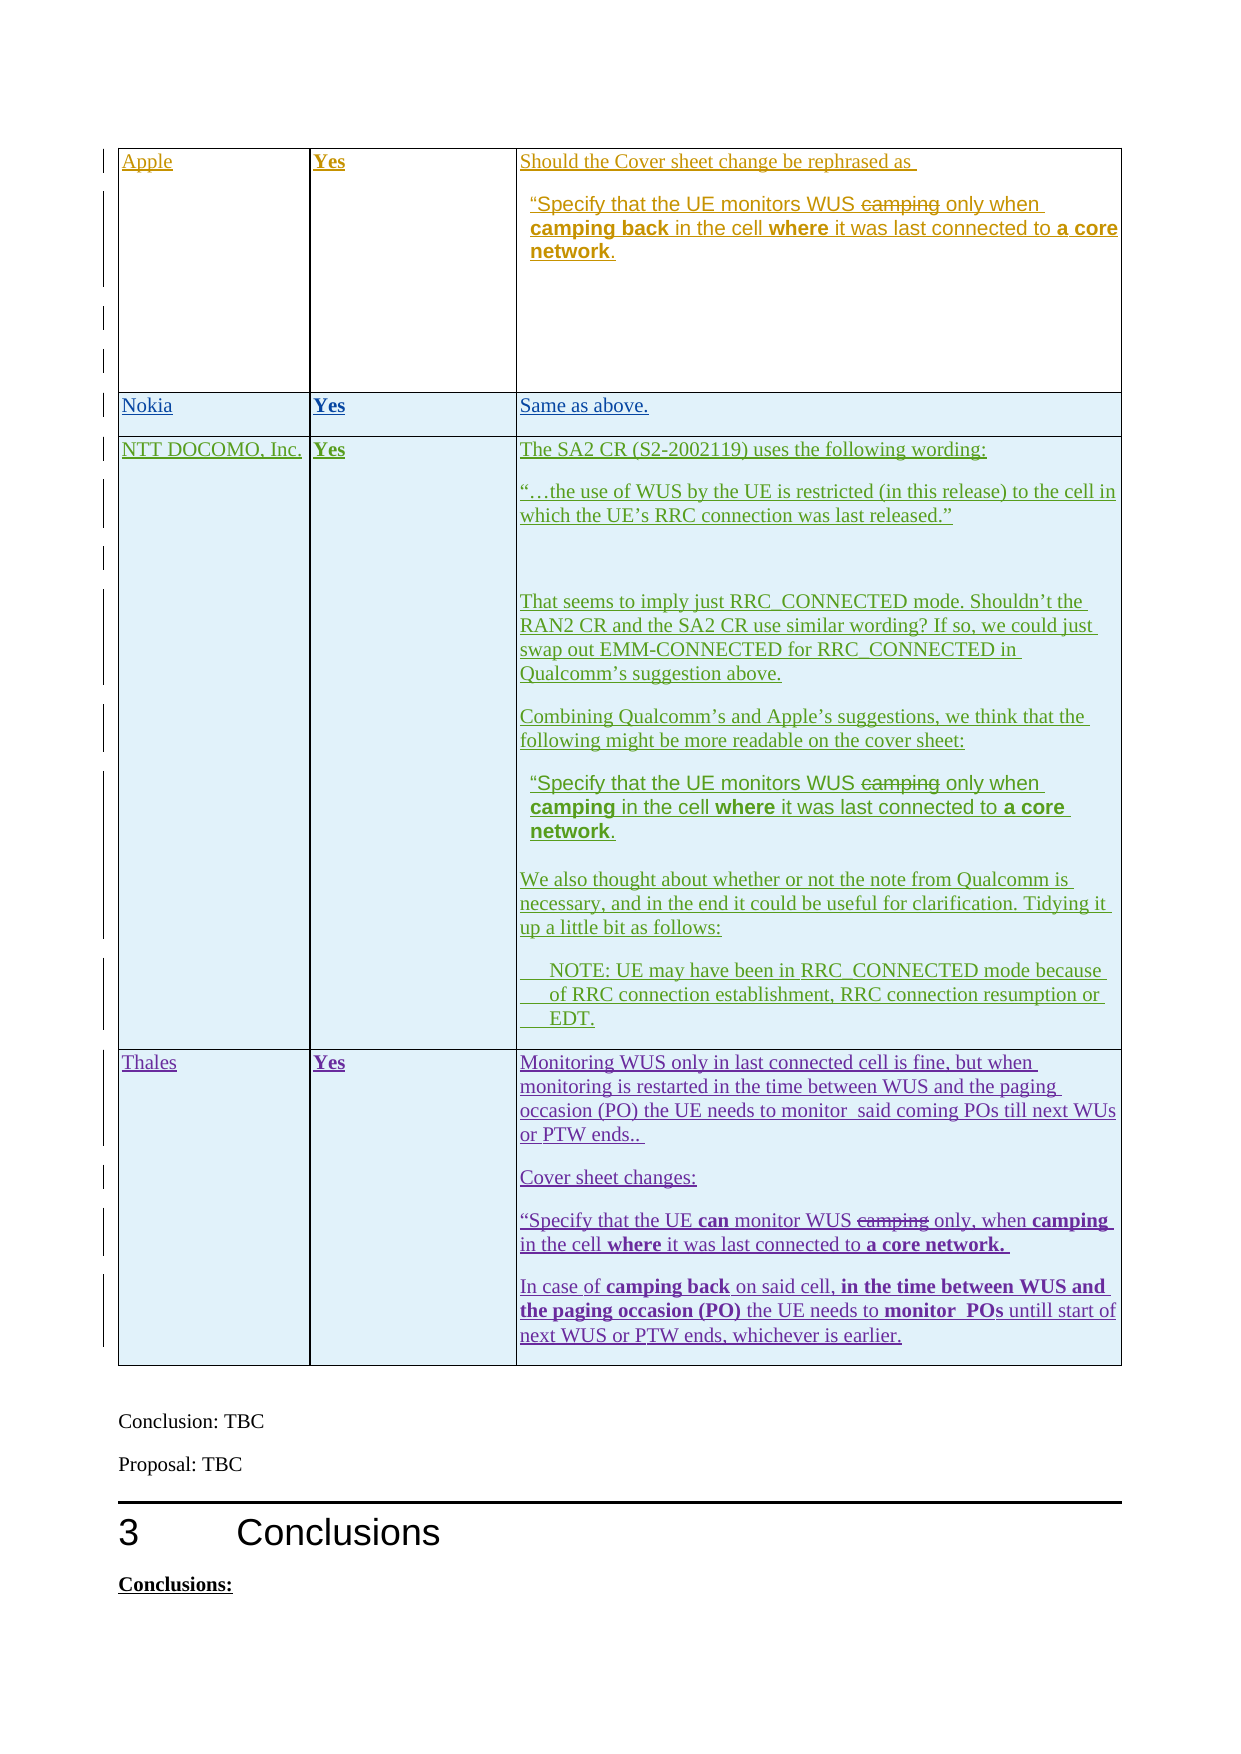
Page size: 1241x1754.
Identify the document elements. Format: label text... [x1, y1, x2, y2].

table_cell [517, 149, 1121, 392]
subtitle 3 Conclusions [118, 1504, 1122, 1553]
table_cell [311, 149, 516, 392]
text Proposal: TBC [118, 1452, 1122, 1476]
table_cell [119, 149, 309, 392]
text Conclusion: TBC [118, 1409, 1122, 1433]
text Conclusions: [118, 1572, 1122, 1596]
